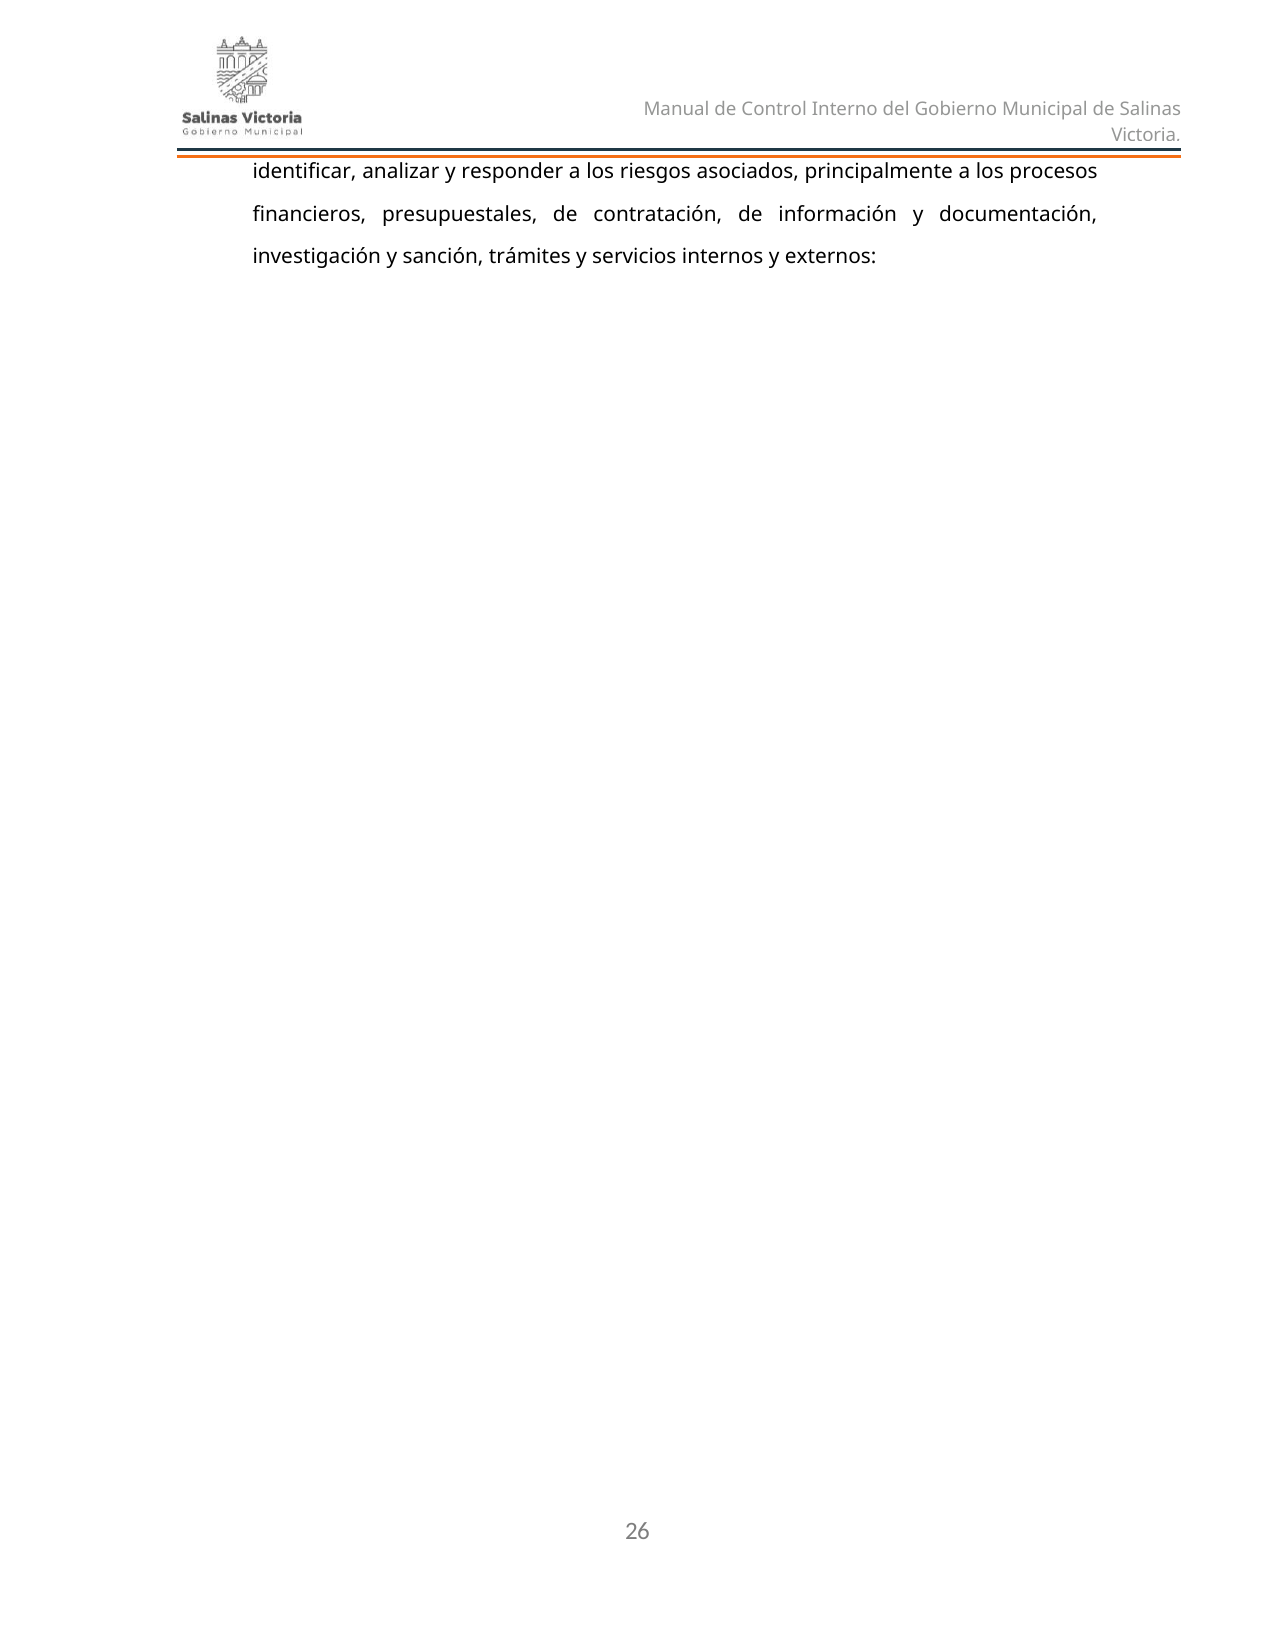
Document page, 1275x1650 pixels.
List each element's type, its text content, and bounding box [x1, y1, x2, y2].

picture [181, 36, 303, 139]
